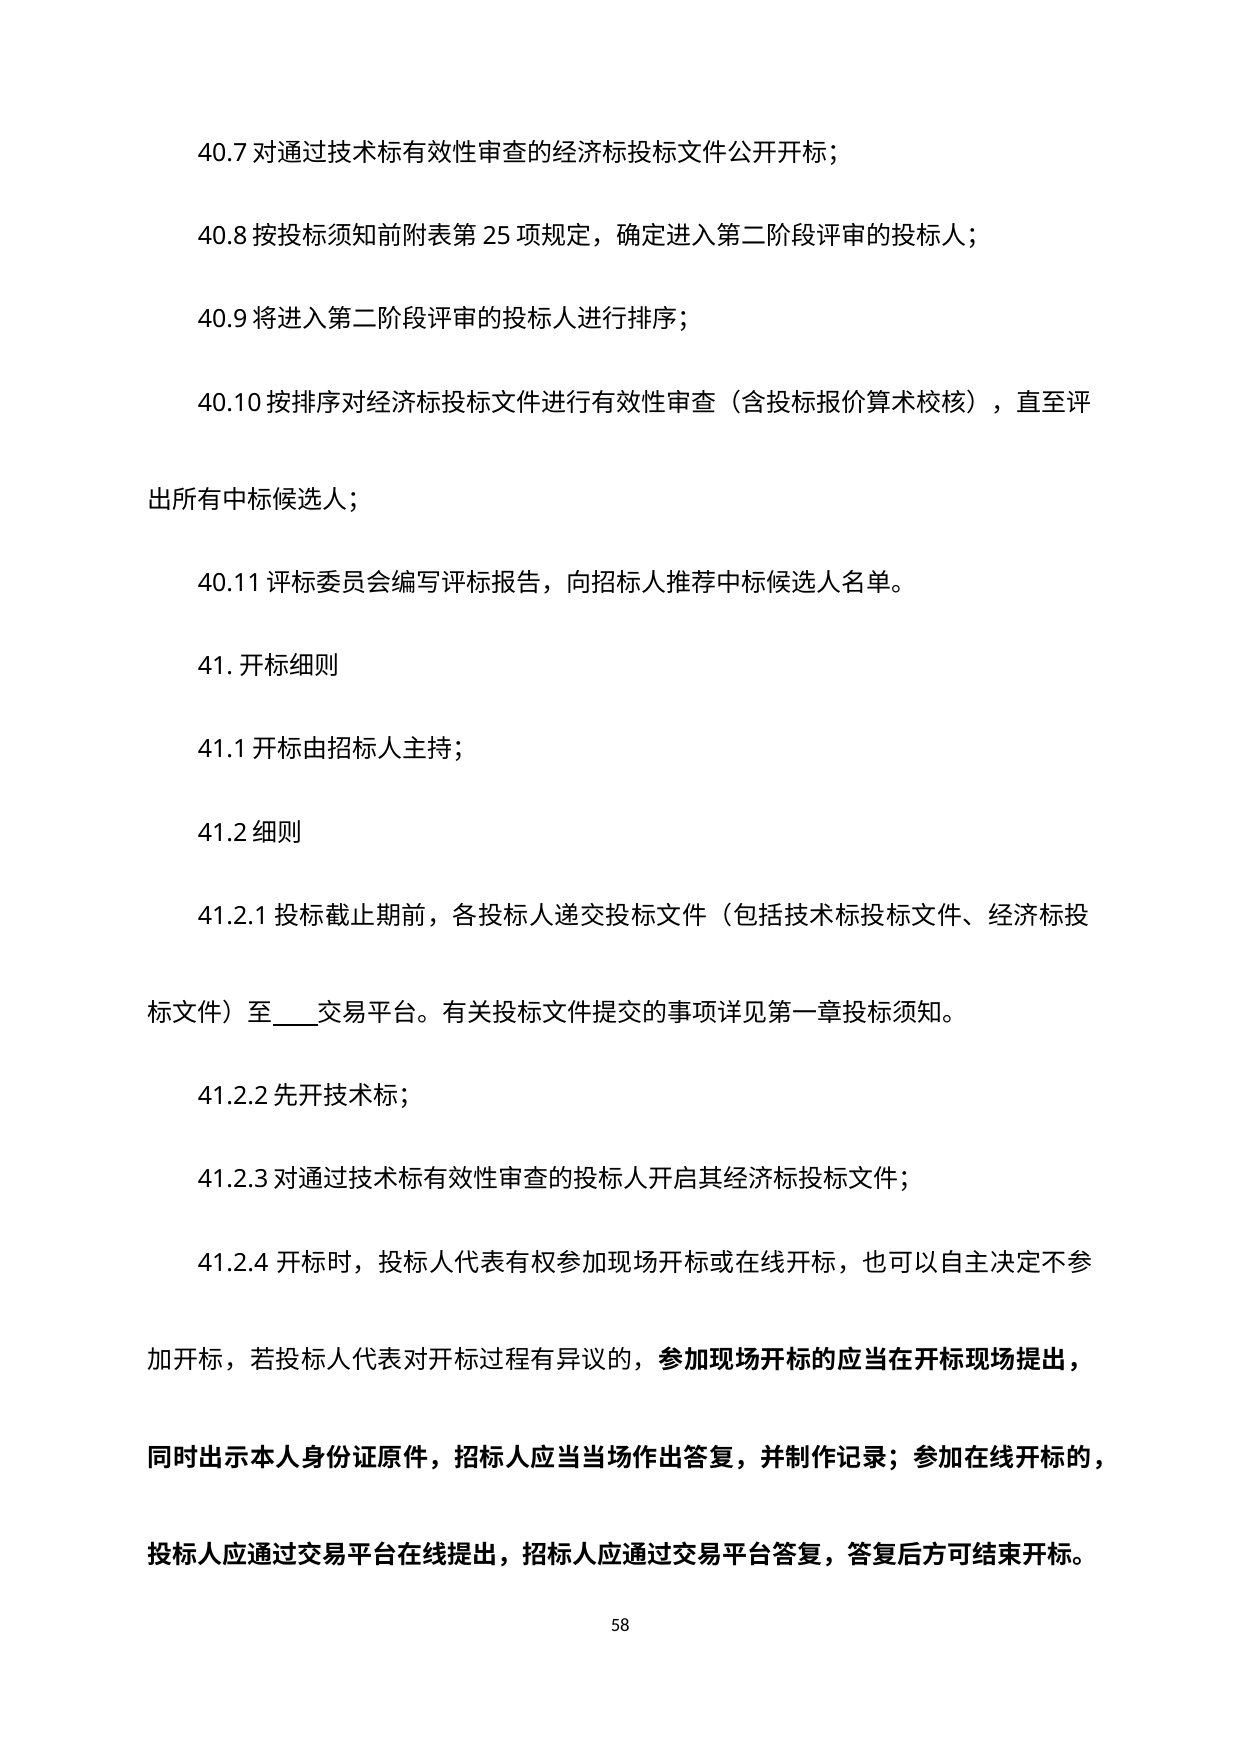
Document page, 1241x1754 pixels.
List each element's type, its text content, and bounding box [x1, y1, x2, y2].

text 40.9将进入第二阶段评审的投标人进行排序； [148, 284, 1092, 349]
text 41.2.1投标截止期前，各投标人递交投标文件（包括技术标投标文件、经济标投标文件）至 交易平台。有关投标文件提交的事项详见第一章投标须知。 [148, 881, 1092, 1043]
text 41.2.2先开技术标； [148, 1061, 1092, 1126]
text 41.1开标由招标人主持； [148, 714, 1092, 779]
text 41.2.4 开标时，投标人代表有权参加现场开标或在线开标，也可以自主决定不参加开标，若投标人代表对开标过程有异议的，参加现场开标的应当在开标现场提出，同时出示本人身份证原件，招标人应当当场作出答复，并制作记录；参加在线开标的，投标人应通过交易平台在线提出，招标人应通过交易平台答复，答复后方可结束开标。 [148, 1228, 1092, 1585]
text 40.11评标委员会编写评标报告，向招标人推荐中标候选人名单。 [148, 548, 1092, 613]
text 40.7对通过技术标有效性审查的经济标投标文件公开开标； [148, 118, 1092, 183]
text 41. 开标细则 [148, 631, 1092, 696]
text 41.2细则 [148, 798, 1092, 863]
text 40.8按投标须知前附表第25项规定，确定进入第二阶段评审的投标人； [148, 201, 1092, 266]
text 41.2.3对通过技术标有效性审查的投标人开启其经济标投标文件； [148, 1144, 1092, 1209]
text 40.10按排序对经济标投标文件进行有效性审查（含投标报价算术校核），直至评出所有中标候选人； [148, 368, 1092, 530]
